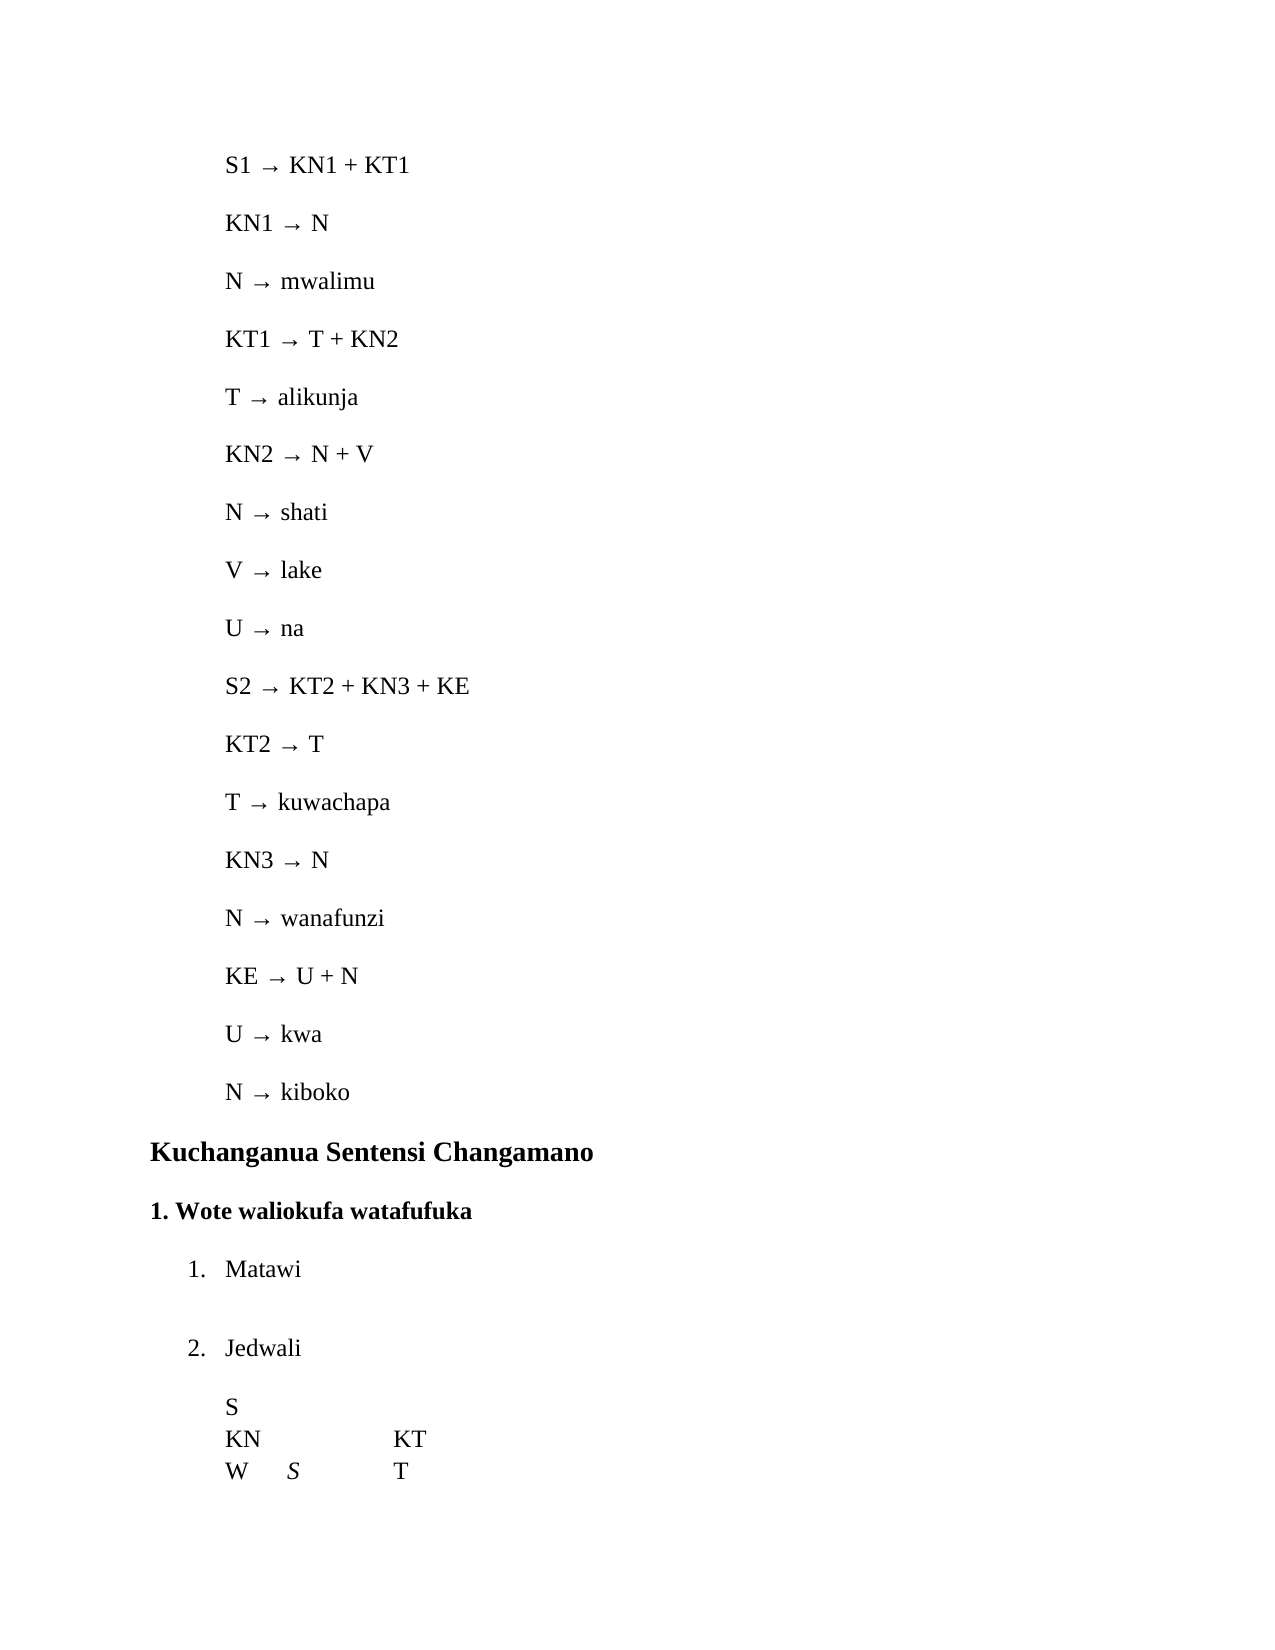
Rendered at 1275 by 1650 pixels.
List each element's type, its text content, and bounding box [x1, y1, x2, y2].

text KN2 → N + V [225, 439, 1125, 468]
text N → kiboko [225, 1077, 1125, 1105]
text N → mwalimu [225, 266, 1125, 294]
text N → wanafunzi [225, 903, 1125, 932]
text V → lake [225, 555, 1125, 584]
list Matawi [187, 1254, 1125, 1333]
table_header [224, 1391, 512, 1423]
text KT1 → T + KN2 [225, 324, 1125, 352]
text 1. Wote waliokufa watafufuka [150, 1196, 1125, 1225]
list Jedwali [187, 1333, 1125, 1362]
text KN3 → N [225, 845, 1125, 874]
text S2 → KT2 + KN3 + KE [225, 671, 1125, 700]
text U → na [225, 613, 1125, 642]
text KT2 → T [225, 729, 1125, 758]
text T → alikunja [225, 382, 1125, 410]
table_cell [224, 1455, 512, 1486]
text S1 → KN1 + KT1 [225, 150, 1125, 179]
text KN1 → N [225, 208, 1125, 237]
text N → shati [225, 497, 1125, 526]
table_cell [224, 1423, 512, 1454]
text U → kwa [225, 1019, 1125, 1047]
text KE → U + N [225, 961, 1125, 989]
text Kuchanganua Sentensi Changamano [150, 1134, 1125, 1167]
text T → kuwachapa [225, 787, 1125, 816]
